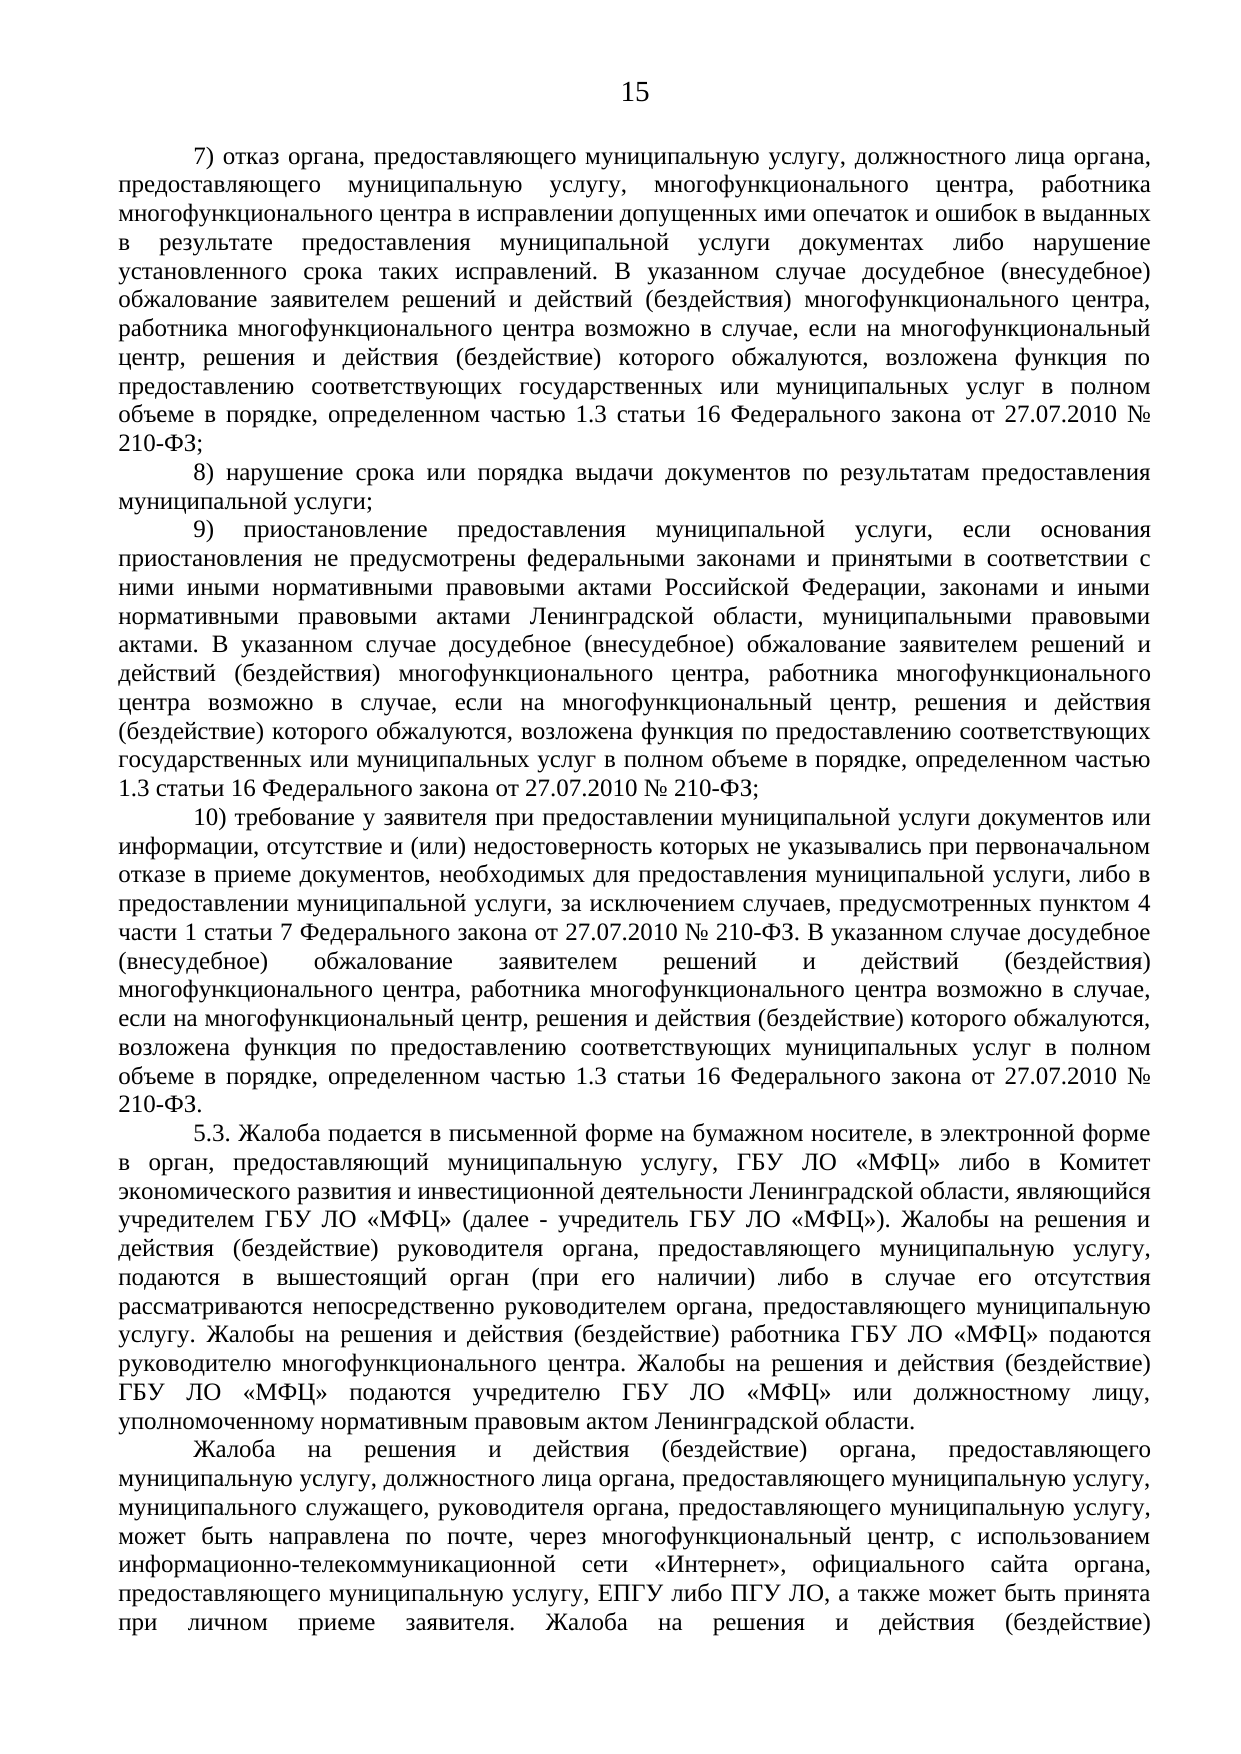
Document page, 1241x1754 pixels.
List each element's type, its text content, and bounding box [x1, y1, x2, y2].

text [118, 1434, 1152, 1636]
text 7) отказ органа, предоставляющего муниципальную услугу, должностного лица органа, предоставляющего муниципальную услугу, многофункционального центра, работника многофункционального центра в исправлении допущенных ими опечаток и ошибок в выданных в результате предоставления муниципальной услуги документах либо нарушение установленного срока таких исправлений. В указанном случае досудебное (внесудебное) обжалование заявителем решений и действий (бездействия) многофункционального центра, работника многофункционального центра возможно в случае, если на многофункциональный центр, решения и действия (бездействие) которого обжалуются, возложена функция по предоставлению соответствующих государственных или муниципальных услуг в полном объеме в порядке, определенном частью 1.3 статьи 16 Федерального закона от 27.07.2010 № 210-ФЗ; [118, 141, 1152, 457]
text 5.3. Жалоба подается в письменной форме на бумажном носителе, в электронной форме в орган, предоставляющий муниципальную услугу, ГБУ ЛО «МФЦ» либо в Комитет экономического развития и инвестиционной деятельности Ленинградской области, являющийся учредителем ГБУ ЛО «МФЦ» (далее - учредитель ГБУ ЛО «МФЦ»). Жалобы на решения и действия (бездействие) руководителя органа, предоставляющего муниципальную услугу, подаются в вышестоящий орган (при его наличии) либо в случае его отсутствия рассматриваются непосредственно руководителем органа, предоставляющего муниципальную услугу. Жалобы на решения и действия (бездействие) работника ГБУ ЛО «МФЦ» подаются руководителю многофункционального центра. Жалобы на решения и действия (бездействие) ГБУ ЛО «МФЦ» подаются учредителю ГБУ ЛО «МФЦ» или должностному лицу, уполномоченному нормативным правовым актом Ленинградской области. [118, 1118, 1152, 1434]
text 9) приостановление предоставления муниципальной услуги, если основания приостановления не предусмотрены федеральными законами и принятыми в соответствии с ними иными нормативными правовыми актами Российской Федерации, законами и иными нормативными правовыми актами Ленинградской области, муниципальными правовыми актами. В указанном случае досудебное (внесудебное) обжалование заявителем решений и действий (бездействия) многофункционального центра, работника многофункционального центра возможно в случае, если на многофункциональный центр, решения и действия (бездействие) которого обжалуются, возложена функция по предоставлению соответствующих государственных или муниципальных услуг в полном объеме в порядке, определенном частью 1.3 статьи 16 Федерального закона от 27.07.2010 № 210-ФЗ; [118, 514, 1152, 802]
text 10) требование у заявителя при предоставлении муниципальной услуги документов или информации, отсутствие и (или) недостоверность которых не указывались при первоначальном отказе в приеме документов, необходимых для предоставления муниципальной услуги, либо в предоставлении муниципальной услуги, за исключением случаев, предусмотренных пунктом 4 части 1 статьи 7 Федерального закона от 27.07.2010 № 210-ФЗ. В указанном случае досудебное (внесудебное) обжалование заявителем решений и действий (бездействия) многофункционального центра, работника многофункционального центра возможно в случае, если на многофункциональный центр, решения и действия (бездействие) которого обжалуются, возложена функция по предоставлению соответствующих муниципальных услуг в полном объеме в порядке, определенном частью 1.3 статьи 16 Федерального закона от 27.07.2010 № 210-ФЗ. [118, 802, 1152, 1118]
text 8) нарушение срока или порядка выдачи документов по результатам предоставления муниципальной услуги; [118, 457, 1152, 514]
